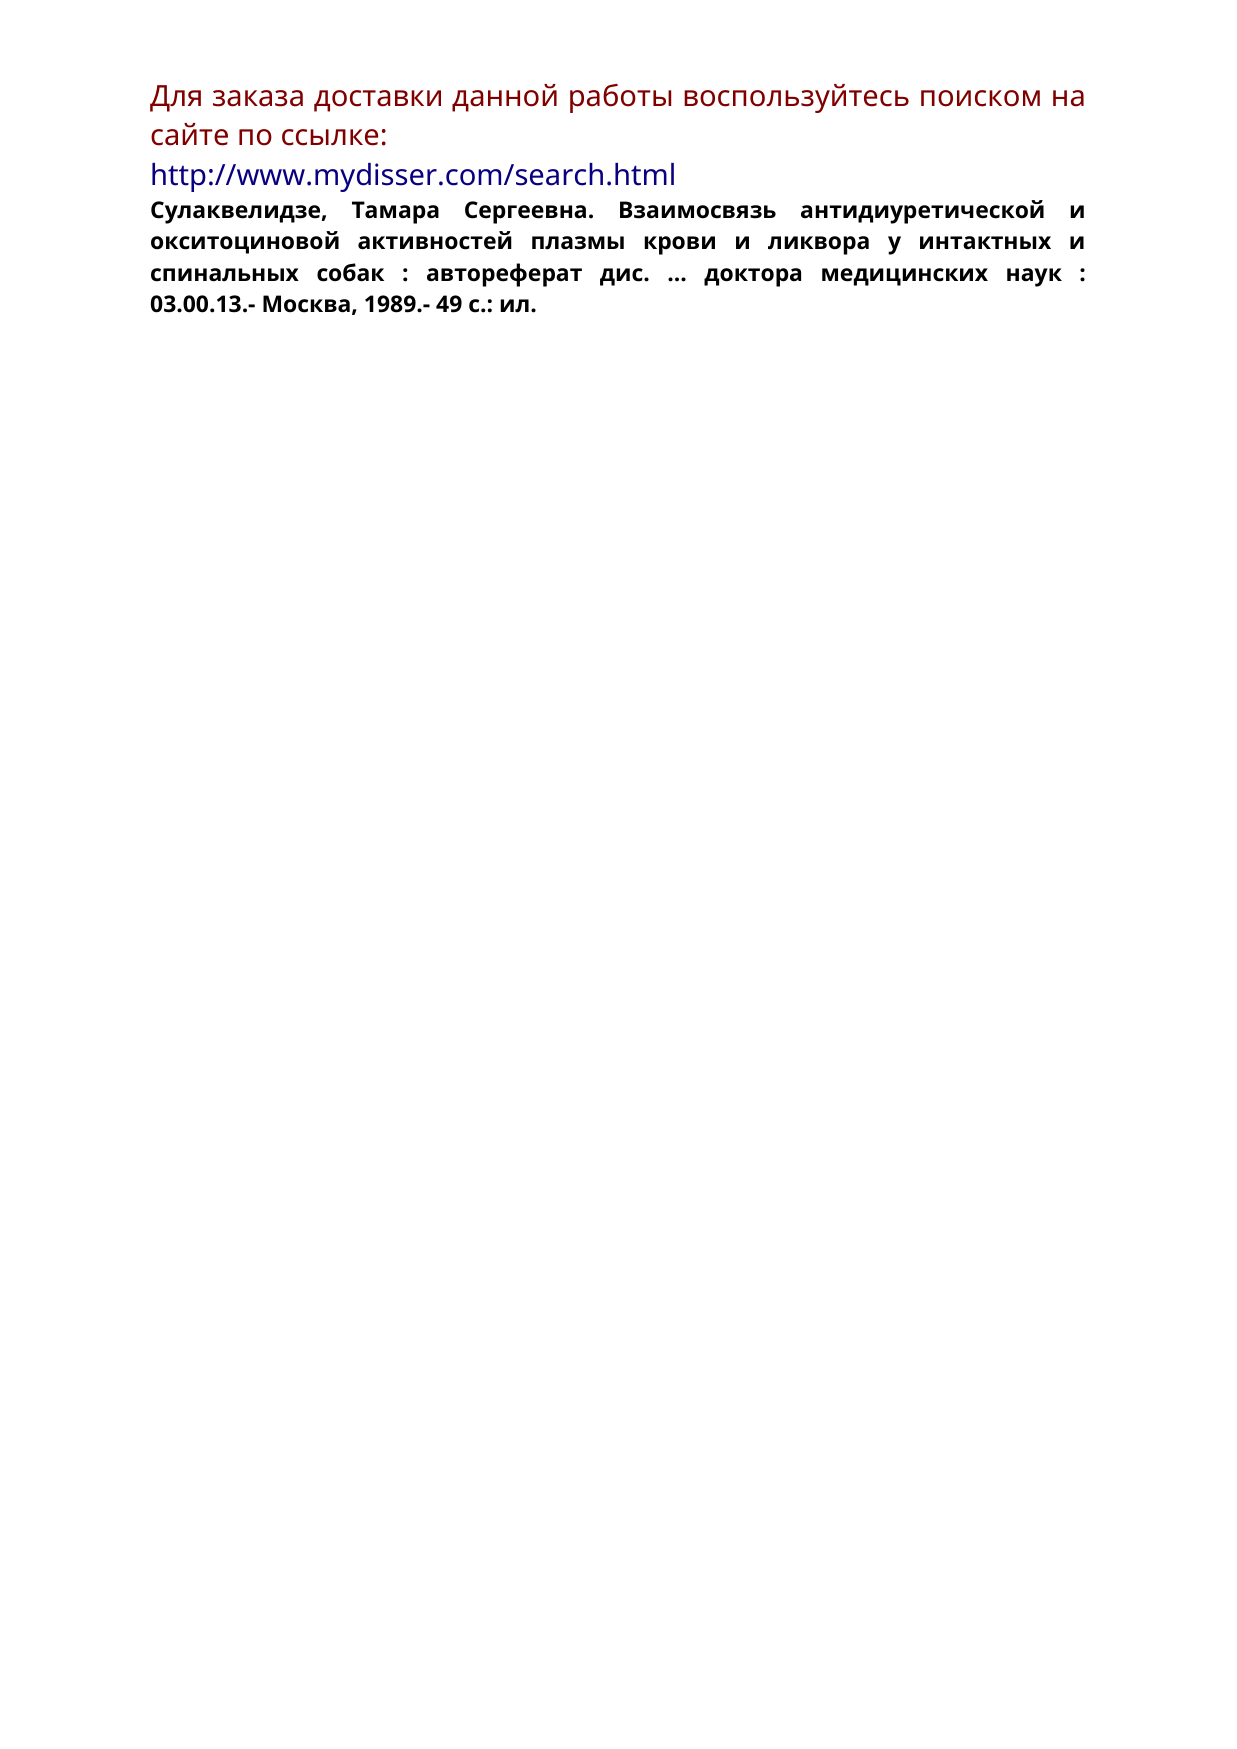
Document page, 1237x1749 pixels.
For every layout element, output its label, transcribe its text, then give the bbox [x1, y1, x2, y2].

text Сулаквелидзе, Тамара Сергеевна. Взаимосвязь антидиуретической и окситоциновой активностей плазмы крови и ликвора у интактных и спинальных собак : автореферат дис. ... доктора медицинских наук : 03.00.13.- Москва, 1989.- 49 с.: ил. [150, 194, 1086, 319]
